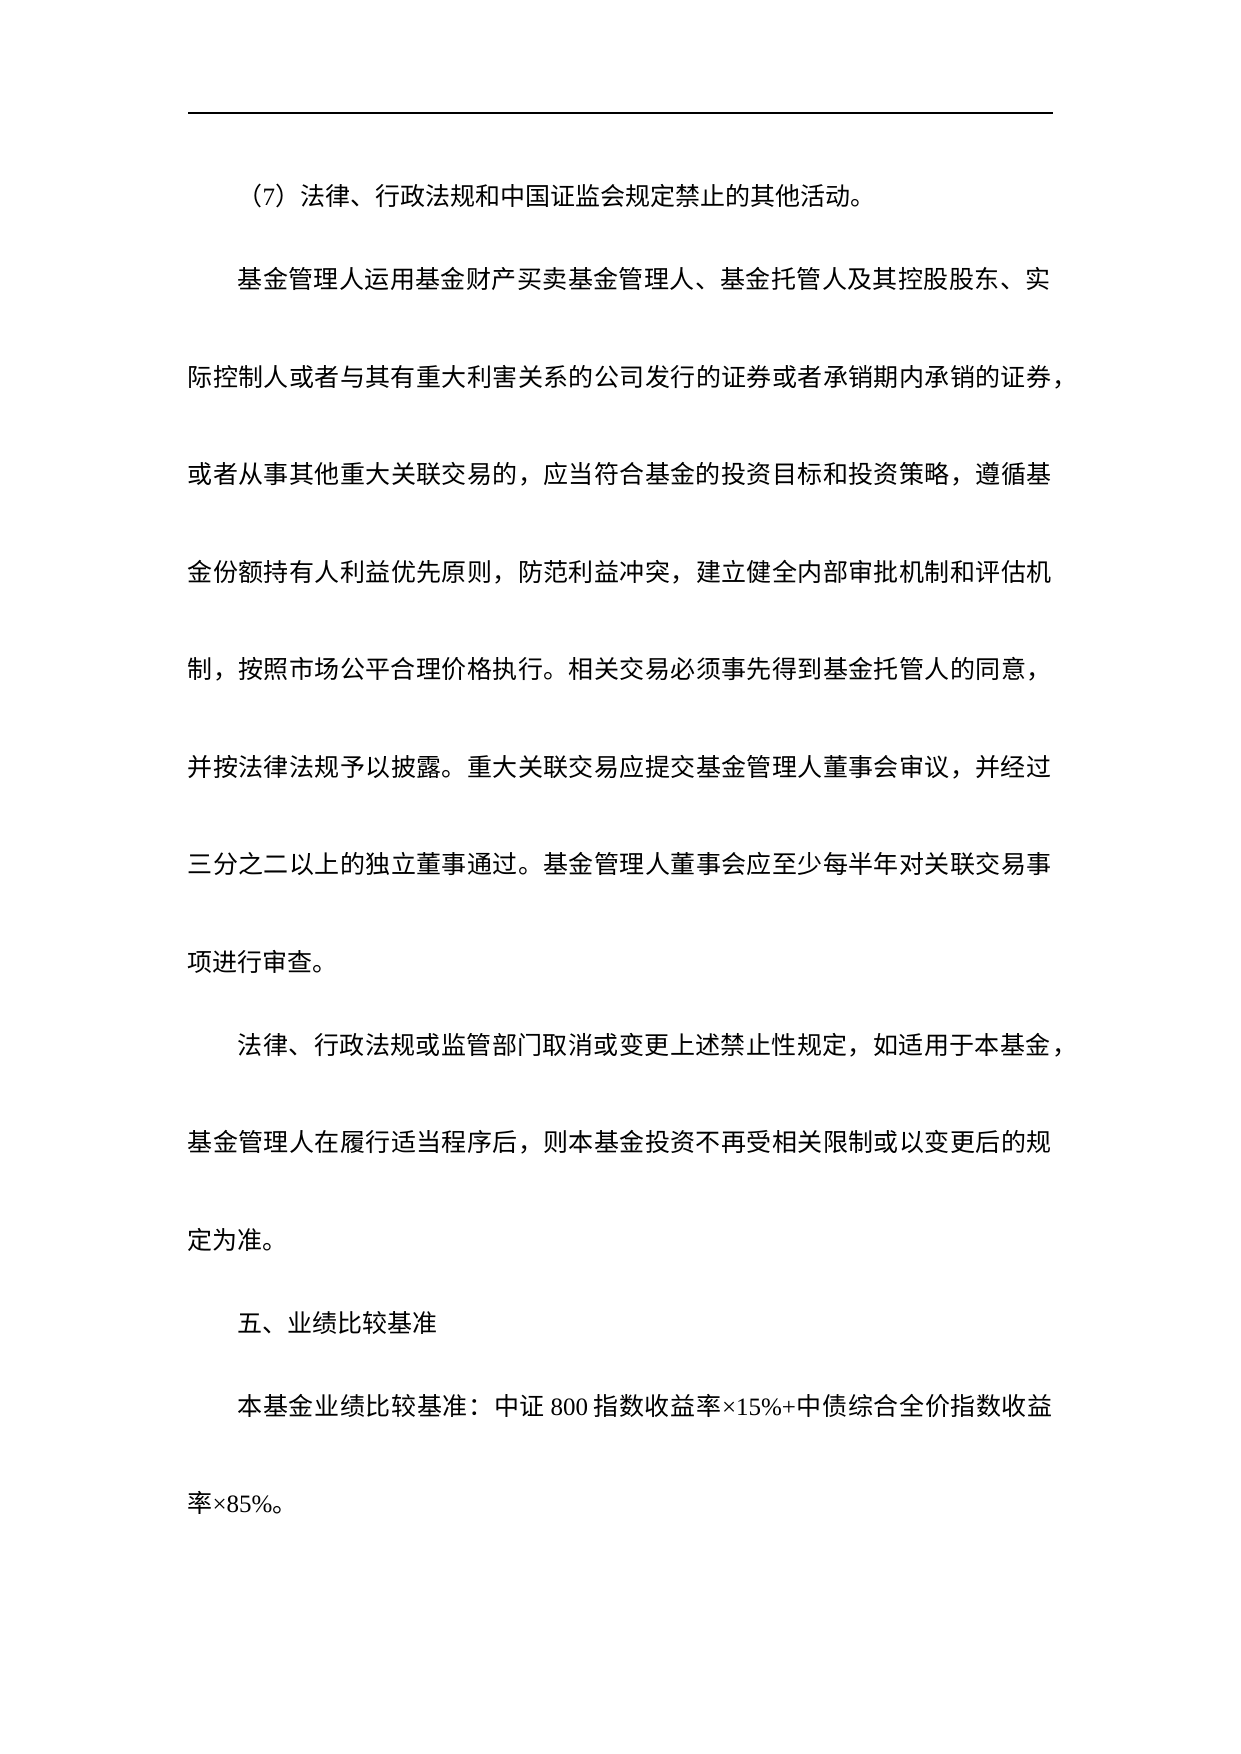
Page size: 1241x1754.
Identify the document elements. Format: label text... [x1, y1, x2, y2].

text （7）法律、行政法规和中国证监会规定禁止的其他活动。 [187, 162, 1053, 227]
text 法律、行政法规或监管部门取消或变更上述禁止性规定，如适用于本基金，基金管理人在履行适当程序后，则本基金投资不再受相关限制或以变更后的规定为准。 [187, 1011, 1053, 1271]
text 本基金业绩比较基准：中证800指数收益率×15%+中债综合全价指数收益率×85%。 [187, 1372, 1053, 1534]
text 基金管理人运用基金财产买卖基金管理人、基金托管人及其控股股东、实际控制人或者与其有重大利害关系的公司发行的证券或者承销期内承销的证券，或者从事其他重大关联交易的，应当符合基金的投资目标和投资策略，遵循基金份额持有人利益优先原则，防范利益冲突，建立健全内部审批机制和评估机制，按照市场公平合理价格执行。相关交易必须事先得到基金托管人的同意，并按法律法规予以披露。重大关联交易应提交基金管理人董事会审议，并经过三分之二以上的独立董事通过。基金管理人董事会应至少每半年对关联交易事项进行审查。 [187, 245, 1053, 993]
text 五、业绩比较基准 [187, 1289, 1053, 1354]
